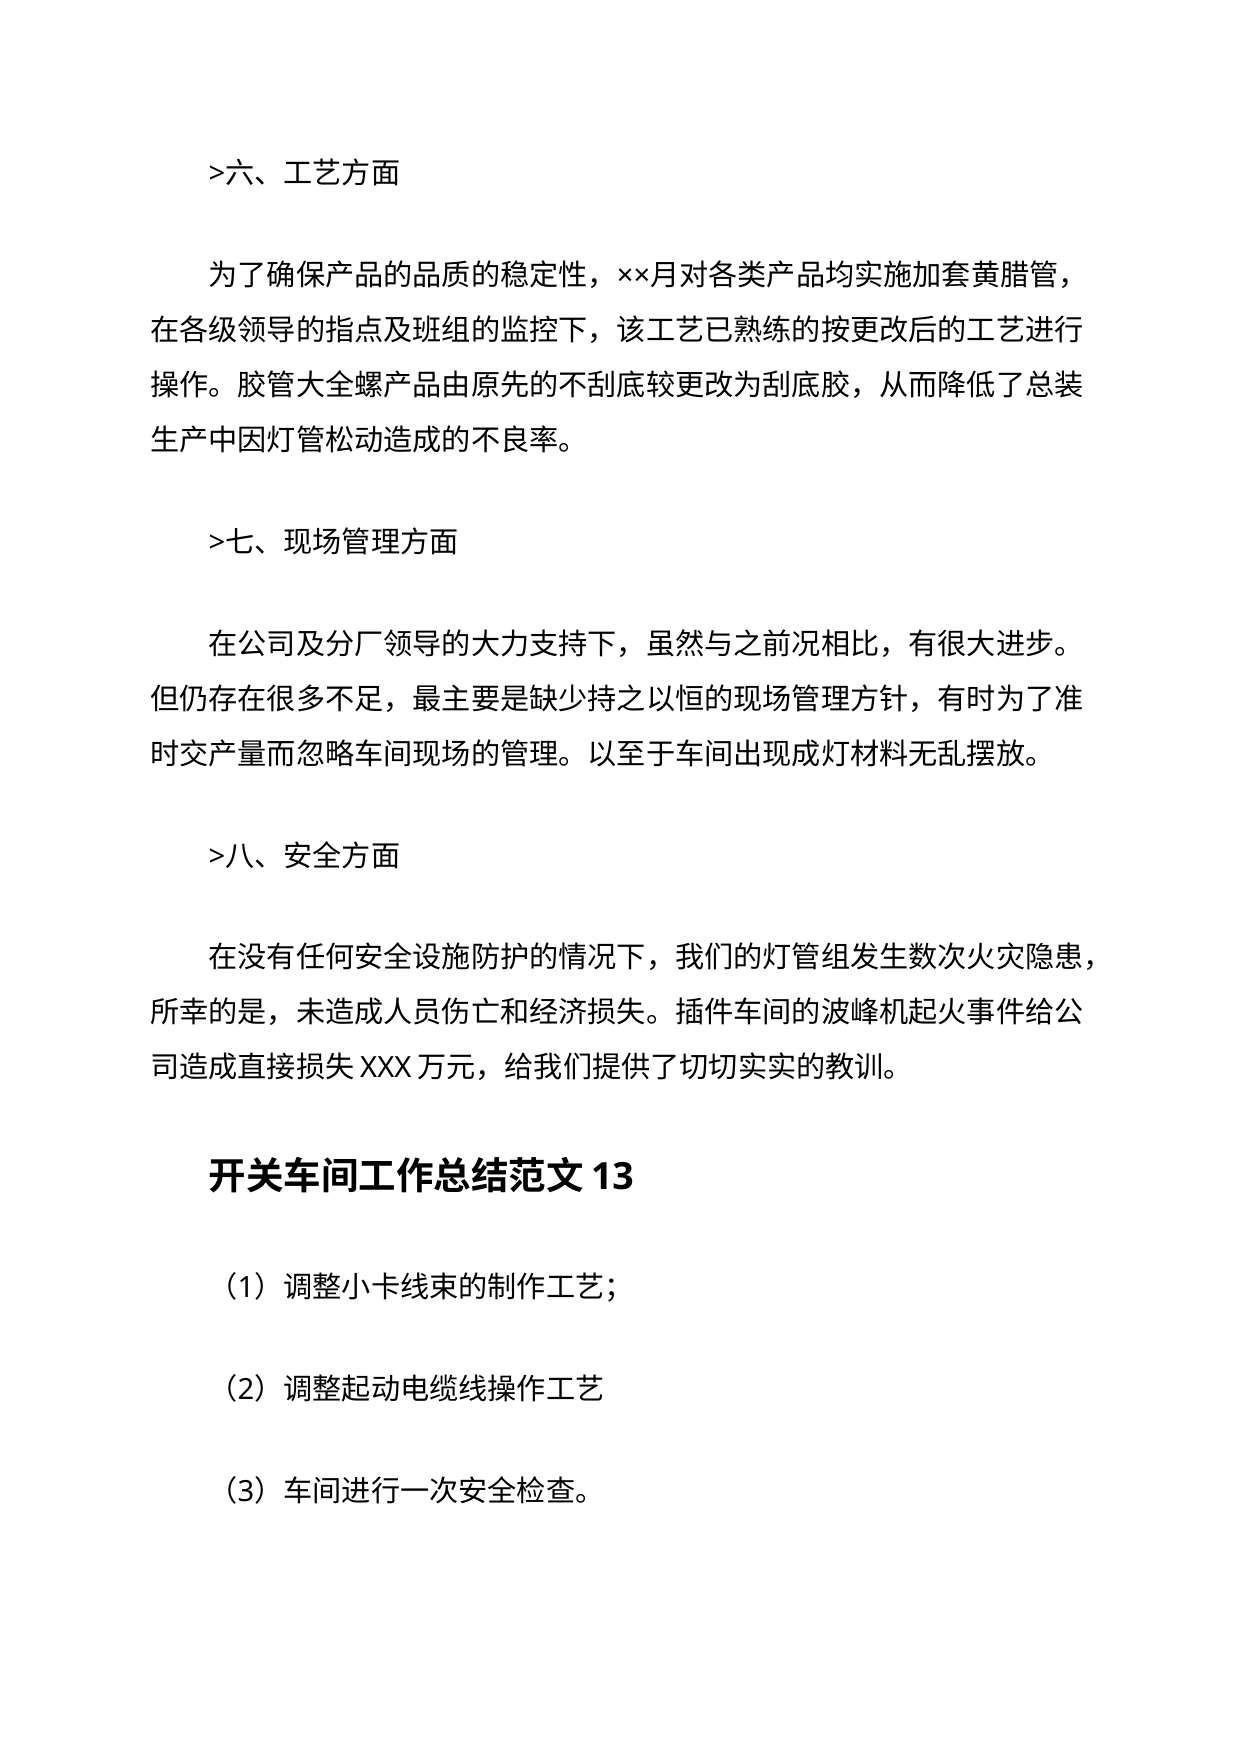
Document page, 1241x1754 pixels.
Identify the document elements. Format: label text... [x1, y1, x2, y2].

text 在公司及分厂领导的大力支持下，虽然与之前况相比，有很大进步。但仍存在很多不足，最主要是缺少持之以恒的现场管理方针，有时为了准时交产量而忽略车间现场的管理。以至于车间出现成灯材料无乱摆放。 [150, 621, 1090, 773]
text >六、工艺方面 [150, 150, 1090, 192]
text 为了确保产品的品质的稳定性，××月对各类产品均实施加套黄腊管，在各级领导的指点及班组的监控下，该工艺已熟练的按更改后的工艺进行操作。胶管大全螺产品由原先的不刮底较更改为刮底胶，从而降低了总装生产中因灯管松动造成的不良率。 [150, 252, 1090, 459]
text （2）调整起动电缆线操作工艺 [150, 1365, 1090, 1408]
text 开关车间工作总结范文13 [150, 1146, 1090, 1200]
text （3）车间进行一次安全检查。 [150, 1467, 1090, 1510]
text （1）调整小卡线束的制作工艺； [150, 1263, 1090, 1306]
text >七、现场管理方面 [150, 518, 1090, 561]
text 在没有任何安全设施防护的情况下，我们的灯管组发生数次火灾隐患，所幸的是，未造成人员伤亡和经济损失。插件车间的波峰机起火事件给公司造成直接损失XXX万元，给我们提供了切切实实的教训。 [150, 934, 1090, 1086]
text >八、安全方面 [150, 832, 1090, 874]
